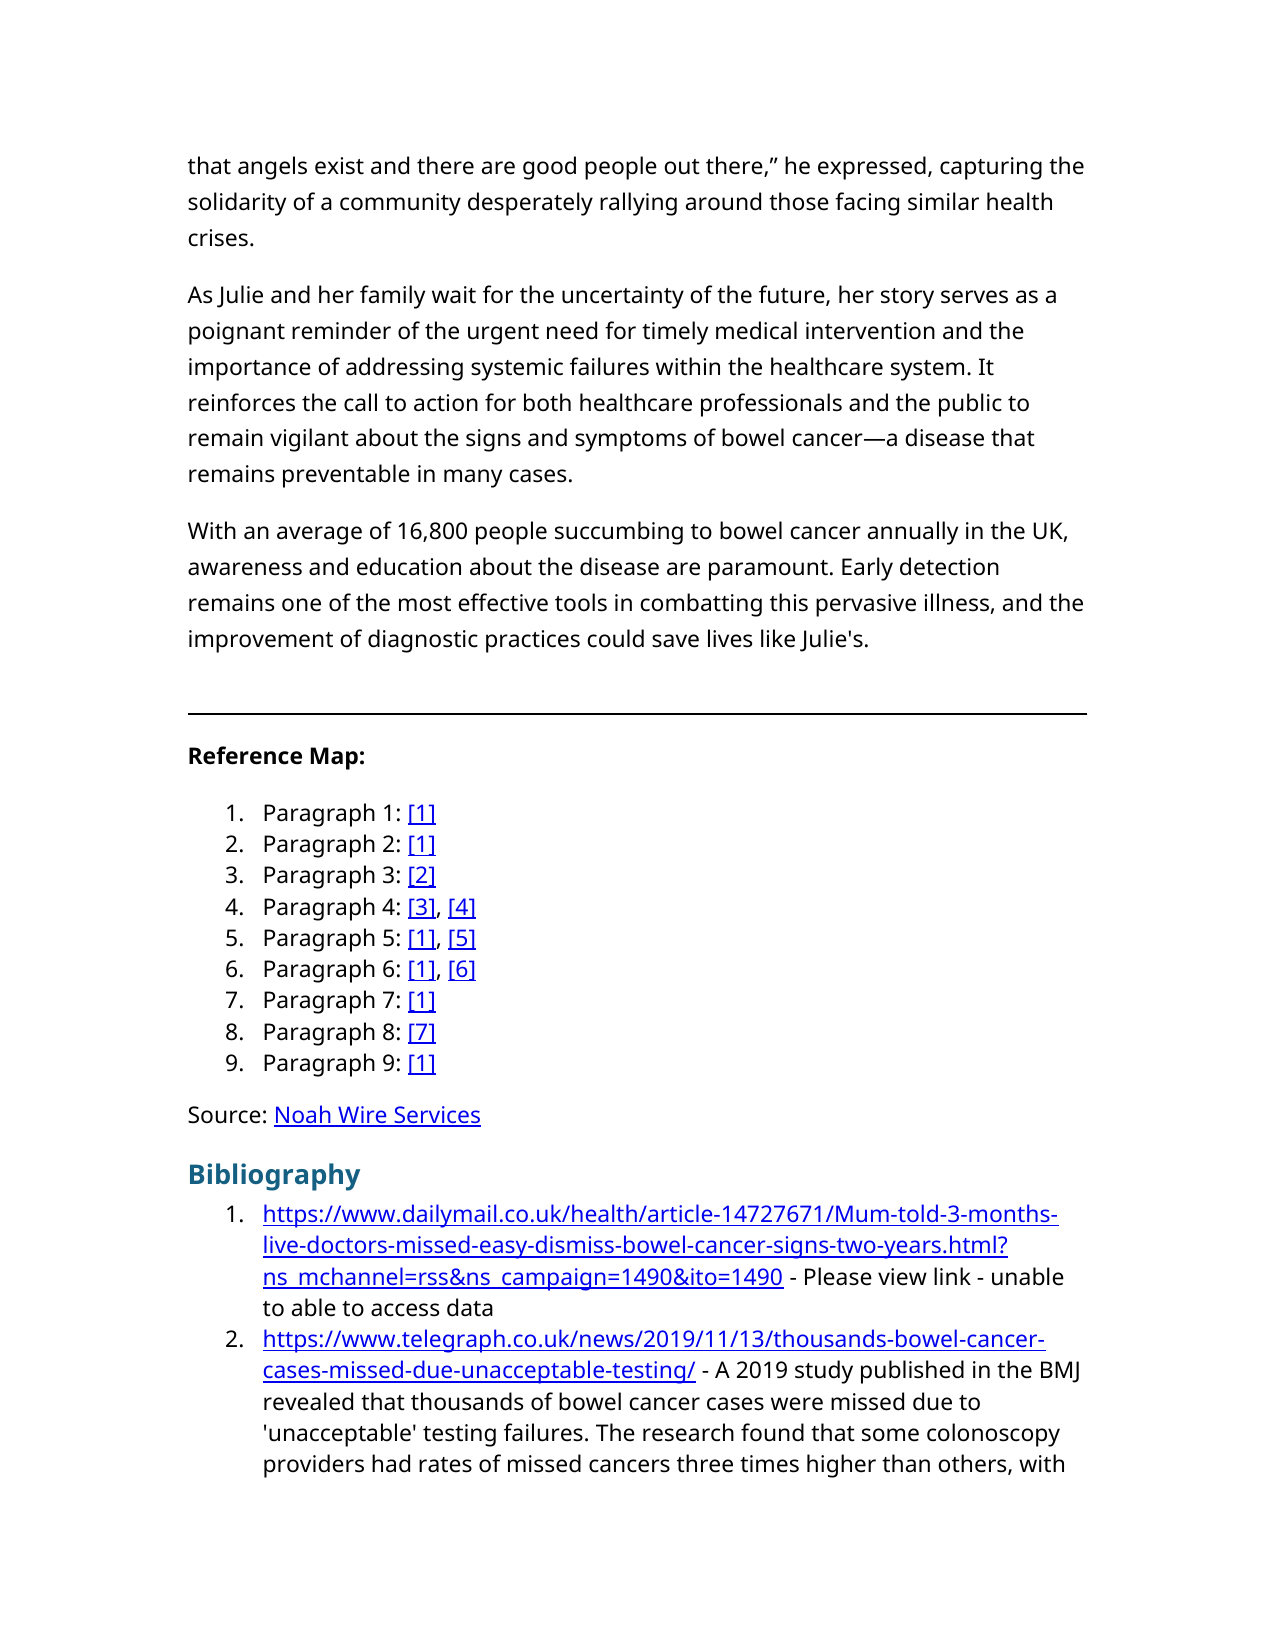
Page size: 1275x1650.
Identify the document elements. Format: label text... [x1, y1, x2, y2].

list Paragraph 5: [1], [5] [225, 922, 1087, 953]
list Paragraph 9: [1] [225, 1047, 1087, 1078]
text With an average of 16,800 people succumbing to bowel cancer annually in the UK, awareness and education about the disease are paramount. Early detection remains one of the most effective tools in combatting this pervasive illness, and the improvement of diagnostic practices could save lives like Julie's. [187, 515, 1087, 654]
subtitle Bibliography [187, 1156, 1087, 1193]
text Reference Map: [187, 740, 1087, 771]
list Paragraph 3: [2] [225, 859, 1087, 891]
list Paragraph 6: [1], [6] [225, 953, 1087, 984]
list https://www.dailymail.co.uk/health/article-14727671/Mum-told-3-months-live-doctors-missed-easy-dismiss-bowel-cancer-signs-two-years.html?ns_mchannel=rss&ns_campaign=1490&ito=1490 - Please view link - unable to able to access data [225, 1198, 1087, 1323]
list Paragraph 4: [3], [4] [225, 891, 1087, 922]
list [225, 1323, 1087, 1479]
text As Julie and her family wait for the uncertainty of the future, her story serves as a poignant reminder of the urgent need for timely medical intervention and the importance of addressing systemic failures within the healthcare system. It reinforces the call to action for both healthcare professionals and the public to remain vigilant about the signs and symptoms of bowel cancer—a disease that remains preventable in many cases. [187, 279, 1087, 489]
list Paragraph 7: [1] [225, 984, 1087, 1016]
list Paragraph 1: [1] [225, 797, 1087, 828]
list Paragraph 8: [7] [225, 1016, 1087, 1047]
text Source: Noah Wire Services [187, 1099, 1087, 1130]
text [187, 150, 1087, 253]
list Paragraph 2: [1] [225, 828, 1087, 859]
